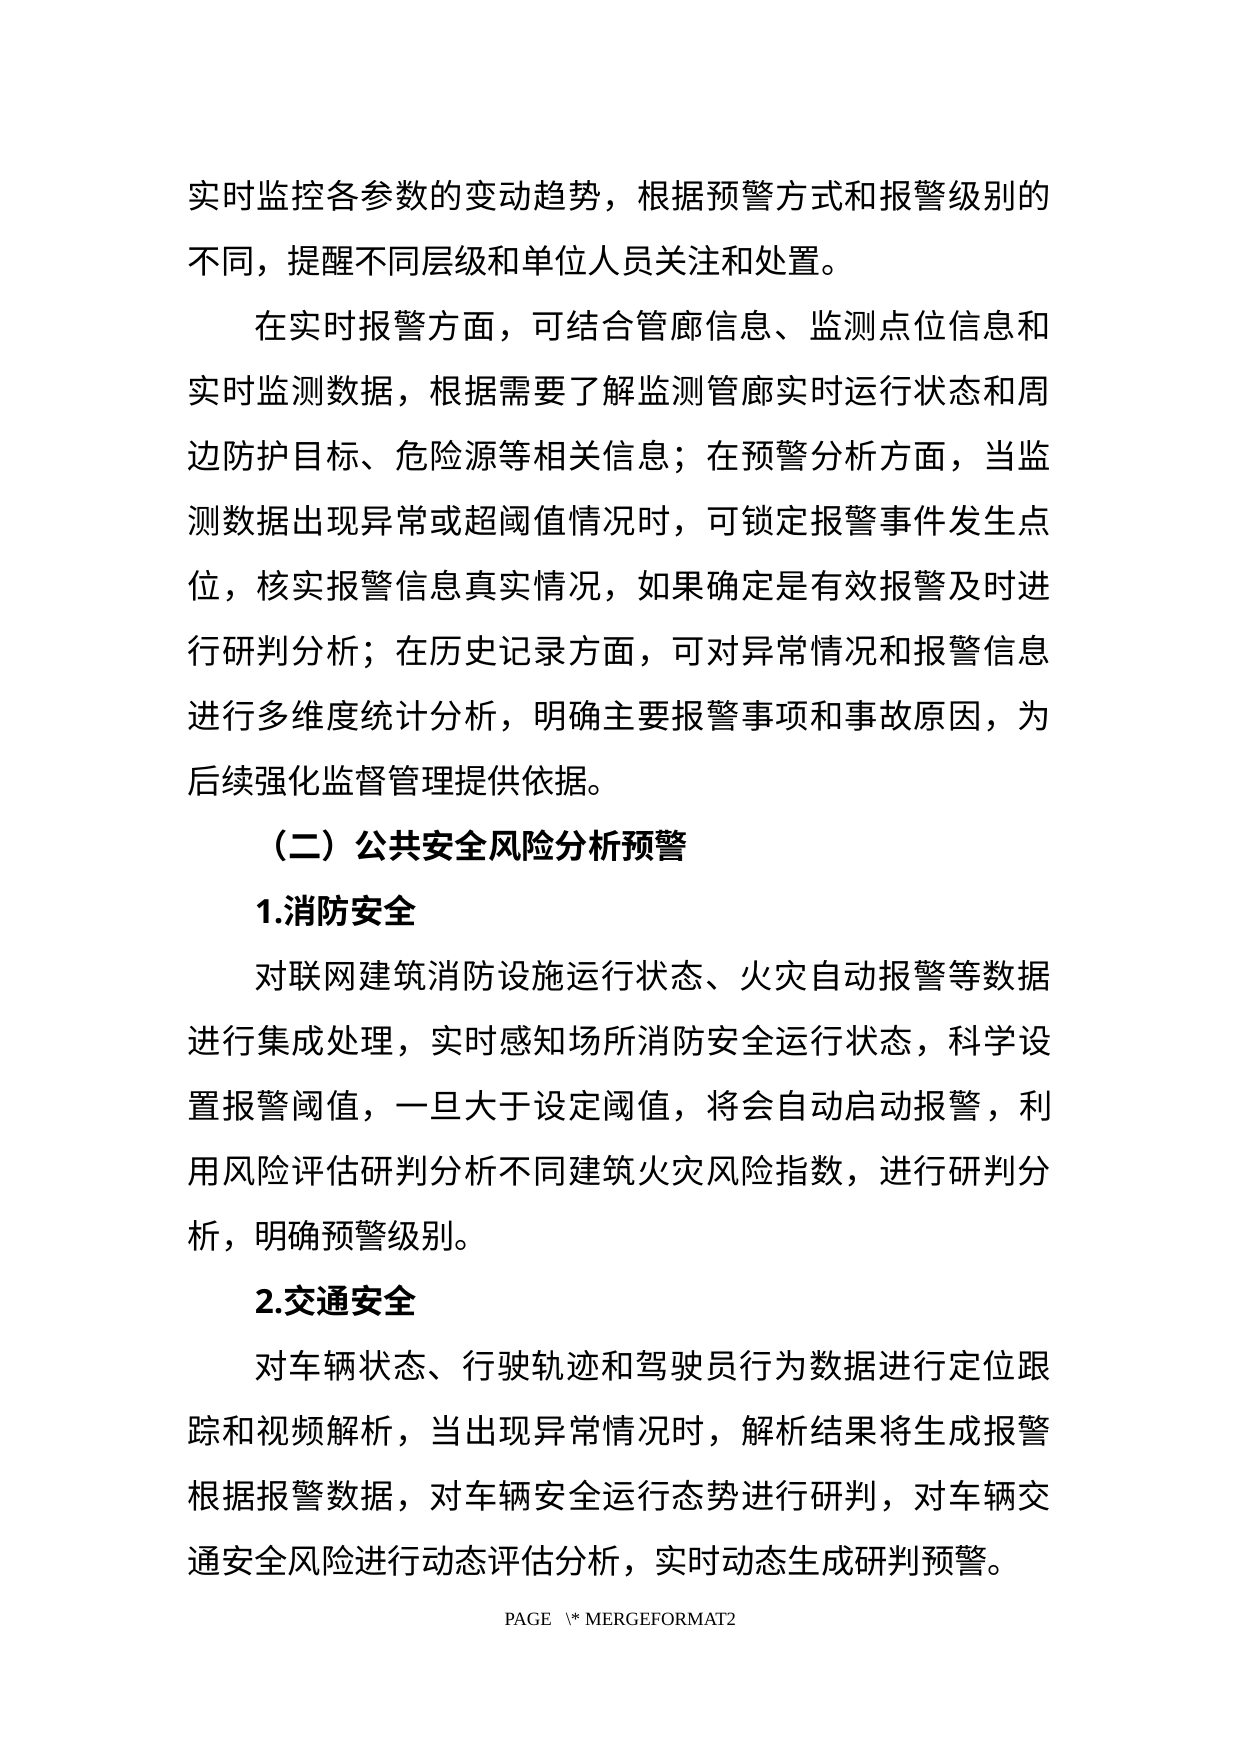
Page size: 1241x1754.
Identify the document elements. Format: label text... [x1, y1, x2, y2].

text （二）公共安全风险分析预警 [187, 812, 1053, 877]
text 1.消防安全 [187, 877, 1053, 942]
text 在实时报警方面，可结合管廊信息、监测点位信息和实时监测数据，根据需要了解监测管廊实时运行状态和周边防护目标、危险源等相关信息；在预警分析方面，当监测数据出现异常或超阈值情况时，可锁定报警事件发生点位，核实报警信息真实情况，如果确定是有效报警及时进行研判分析；在历史记录方面，可对异常情况和报警信息进行多维度统计分析，明确主要报警事项和事故原因，为后续强化监督管理提供依据。 [187, 292, 1053, 812]
text 对联网建筑消防设施运行状态、火灾自动报警等数据进行集成处理，实时感知场所消防安全运行状态，科学设置报警阈值，一旦大于设定阈值，将会自动启动报警，利用风险评估研判分析不同建筑火灾风险指数，进行研判分析，明确预警级别。 [187, 942, 1053, 1267]
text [187, 162, 1053, 292]
text 2.交通安全 [187, 1267, 1053, 1332]
text 对车辆状态、行驶轨迹和驾驶员行为数据进行定位跟踪和视频解析，当出现异常情况时，解析结果将生成报警，根据报警数据，对车辆安全运行态势进行研判，对车辆交通安全风险进行动态评估分析，实时动态生成研判预警。 [187, 1332, 1053, 1592]
